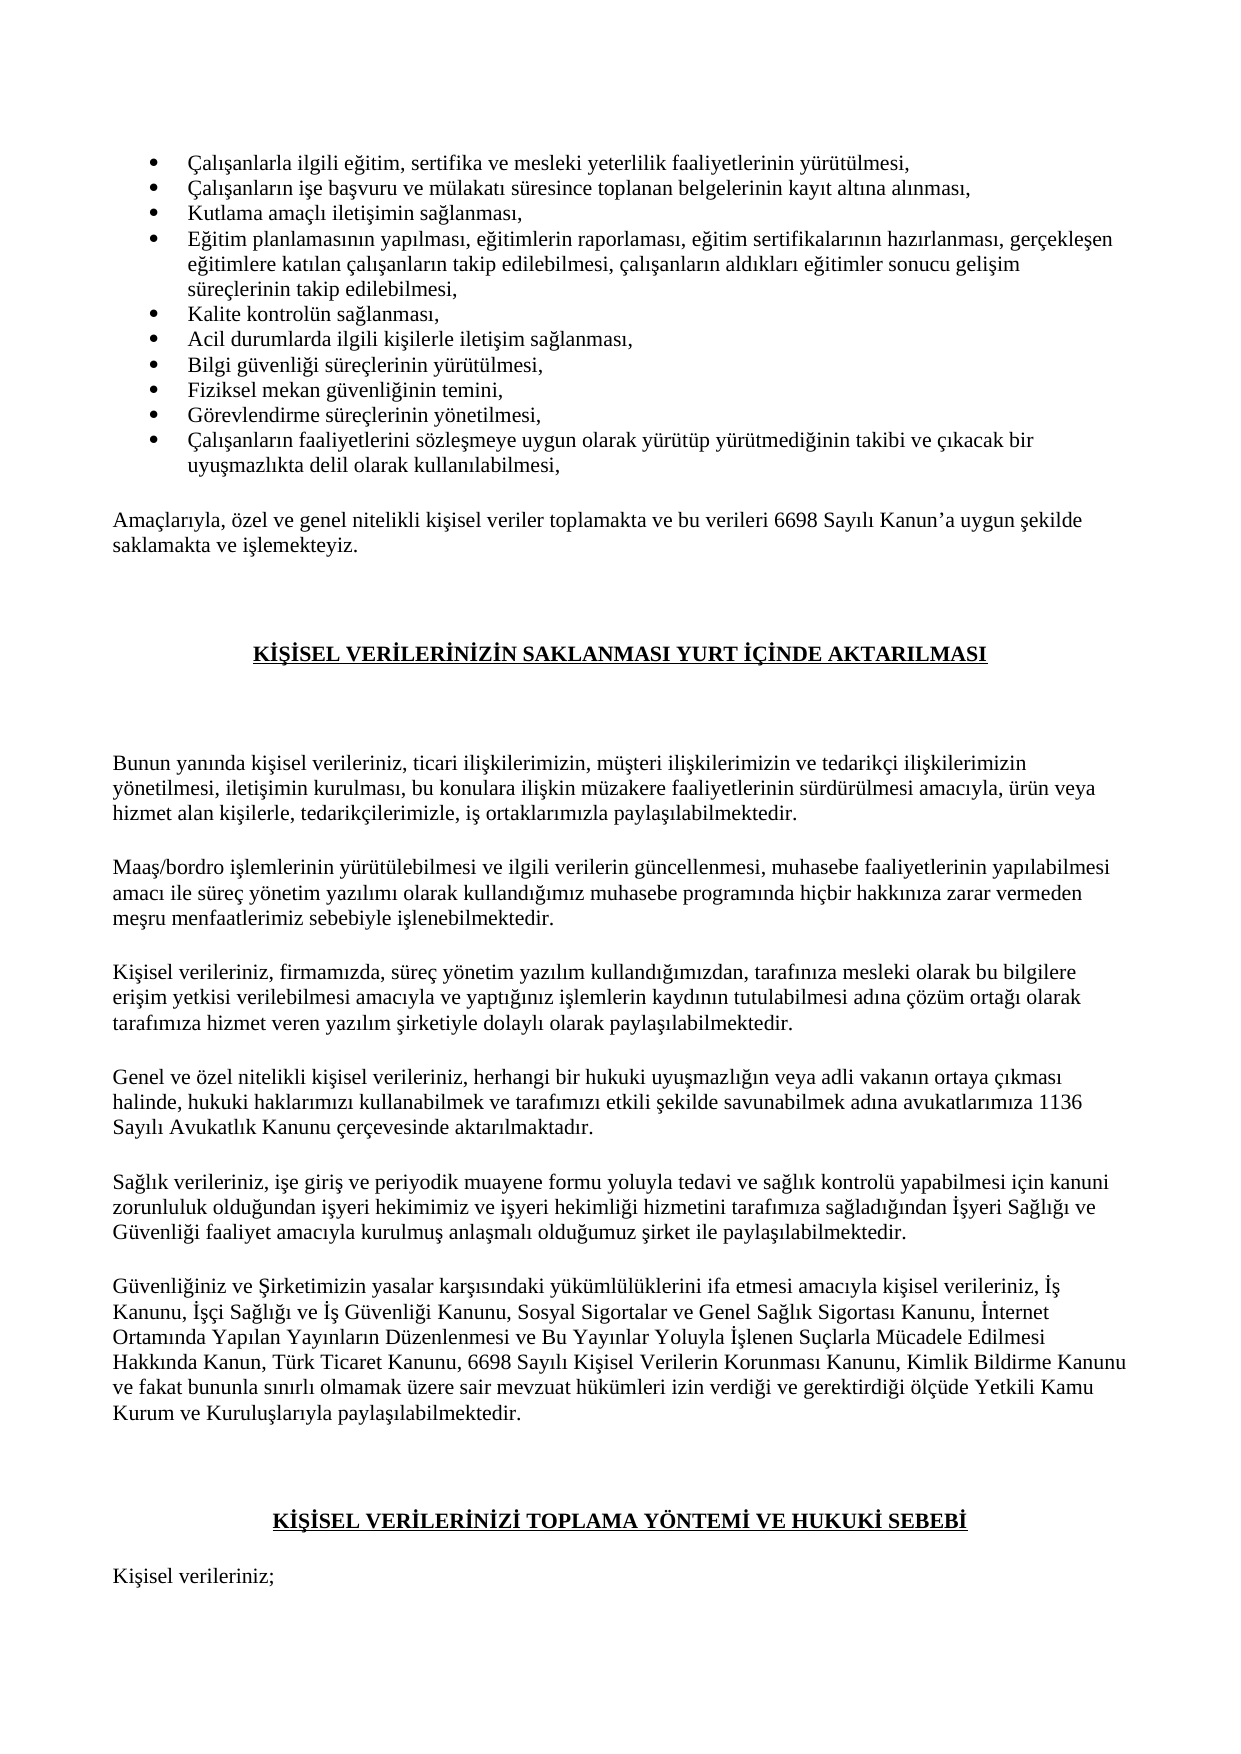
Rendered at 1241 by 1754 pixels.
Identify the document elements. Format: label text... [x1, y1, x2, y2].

list Çalışanlarla ilgili eğitim, sertifika ve mesleki yeterlilik faaliyetlerinin yürütülmesi, [150, 150, 1128, 175]
list Kalite kontrolün sağlanması, [150, 301, 1128, 326]
list Çalışanların işe başvuru ve mülakatı süresince toplanan belgelerinin kayıt altına alınması, [150, 175, 1128, 200]
list Acil durumlarda ilgili kişilerle iletişim sağlanması, [150, 326, 1128, 352]
text Güvenliğiniz ve Şirketimizin yasalar karşısındaki yükümlülüklerini ifa etmesi amacıyla kişisel verileriniz, İş Kanunu, İşçi Sağlığı ve İş Güvenliği Kanunu, Sosyal Sigortalar ve Genel Sağlık Sigortası Kanunu, İnternet Ortamında Yapılan Yayınların Düzenlenmesi ve Bu Yayınlar Yoluyla İşlenen Suçlarla Mücadele Edilmesi Hakkında Kanun, Türk Ticaret Kanunu, 6698 Sayılı Kişisel Verilerin Korunması Kanunu, Kimlik Bildirme Kanunu ve fakat bununla sınırlı olmamak üzere sair mevzuat hükümleri izin verdiği ve gerektirdiği ölçüde Yetkili Kamu Kurum ve Kuruluşlarıyla paylaşılabilmektedir. [112, 1273, 1128, 1425]
text Sağlık verileriniz, işe giriş ve periyodik muayene formu yoluyla tedavi ve sağlık kontrolü yapabilmesi için kanuni zorunluluk olduğundan işyeri hekimimiz ve işyeri hekimliği hizmetini tarafımıza sağladığından İşyeri Sağlığı ve Güvenliği faaliyet amacıyla kurulmuş anlaşmalı olduğumuz şirket ile paylaşılabilmektedir. [112, 1169, 1128, 1244]
list Eğitim planlamasının yapılması, eğitimlerin raporlaması, eğitim sertifikalarının hazırlanması, gerçekleşen eğitimlere katılan çalışanların takip edilebilmesi, çalışanların aldıkları eğitimler sonucu gelişim süreçlerinin takip edilebilmesi, [150, 226, 1128, 301]
text Kişisel verileriniz, firmamızda, süreç yönetim yazılım kullandığımızdan, tarafınıza mesleki olarak bu bilgilere erişim yetkisi verilebilmesi amacıyla ve yaptığınız işlemlerin kaydının tutulabilmesi adına çözüm ortağı olarak tarafımıza hizmet veren yazılım şirketiyle dolaylı olarak paylaşılabilmektedir. [112, 959, 1128, 1035]
text Amaçlarıyla, özel ve genel nitelikli kişisel veriler toplamakta ve bu verileri 6698 Sayılı Kanun’a uygun şekilde saklamakta ve işlemekteyiz. [112, 507, 1128, 557]
list Bilgi güvenliği süreçlerinin yürütülmesi, [150, 352, 1128, 377]
list Çalışanların faaliyetlerini sözleşmeye uygun olarak yürütüp yürütmediğinin takibi ve çıkacak bir uyuşmazlıkta delil olarak kullanılabilmesi, [150, 427, 1128, 478]
list Fiziksel mekan güvenliğinin temini, [150, 377, 1128, 402]
text Kişisel verileriniz; [112, 1563, 1128, 1588]
list Görevlendirme süreçlerinin yönetilmesi, [150, 402, 1128, 427]
text Maaş/bordro işlemlerinin yürütülebilmesi ve ilgili verilerin güncellenmesi, muhasebe faaliyetlerinin yapılabilmesi amacı ile süreç yönetim yazılımı olarak kullandığımız muhasebe programında hiçbir hakkınıza zarar vermeden meşru menfaatlerimiz sebebiyle işlenebilmektedir. [112, 854, 1128, 930]
text KİŞİSEL VERİLERİNİZİN SAKLANMASI YURT İÇİNDE AKTARILMASI [112, 641, 1128, 666]
list Kutlama amaçlı iletişimin sağlanması, [150, 200, 1128, 226]
text Bunun yanında kişisel verileriniz, ticari ilişkilerimizin, müşteri ilişkilerimizin ve tedarikçi ilişkilerimizin yönetilmesi, iletişimin kurulması, bu konulara ilişkin müzakere faaliyetlerinin sürdürülmesi amacıyla, ürün veya hizmet alan kişilerle, tedarikçilerimizle, iş ortaklarımızla paylaşılabilmektedir. [112, 749, 1128, 825]
text Genel ve özel nitelikli kişisel verileriniz, herhangi bir hukuki uyuşmazlığın veya adli vakanın ortaya çıkması halinde, hukuki haklarımızı kullanabilmek ve tarafımızı etkili şekilde savunabilmek adına avukatlarımıza 1136 Sayılı Avukatlık Kanunu çerçevesinde aktarılmaktadır. [112, 1064, 1128, 1139]
text KİŞİSEL VERİLERİNİZİ TOPLAMA YÖNTEMİ VE HUKUKİ SEBEBİ [112, 1508, 1128, 1533]
